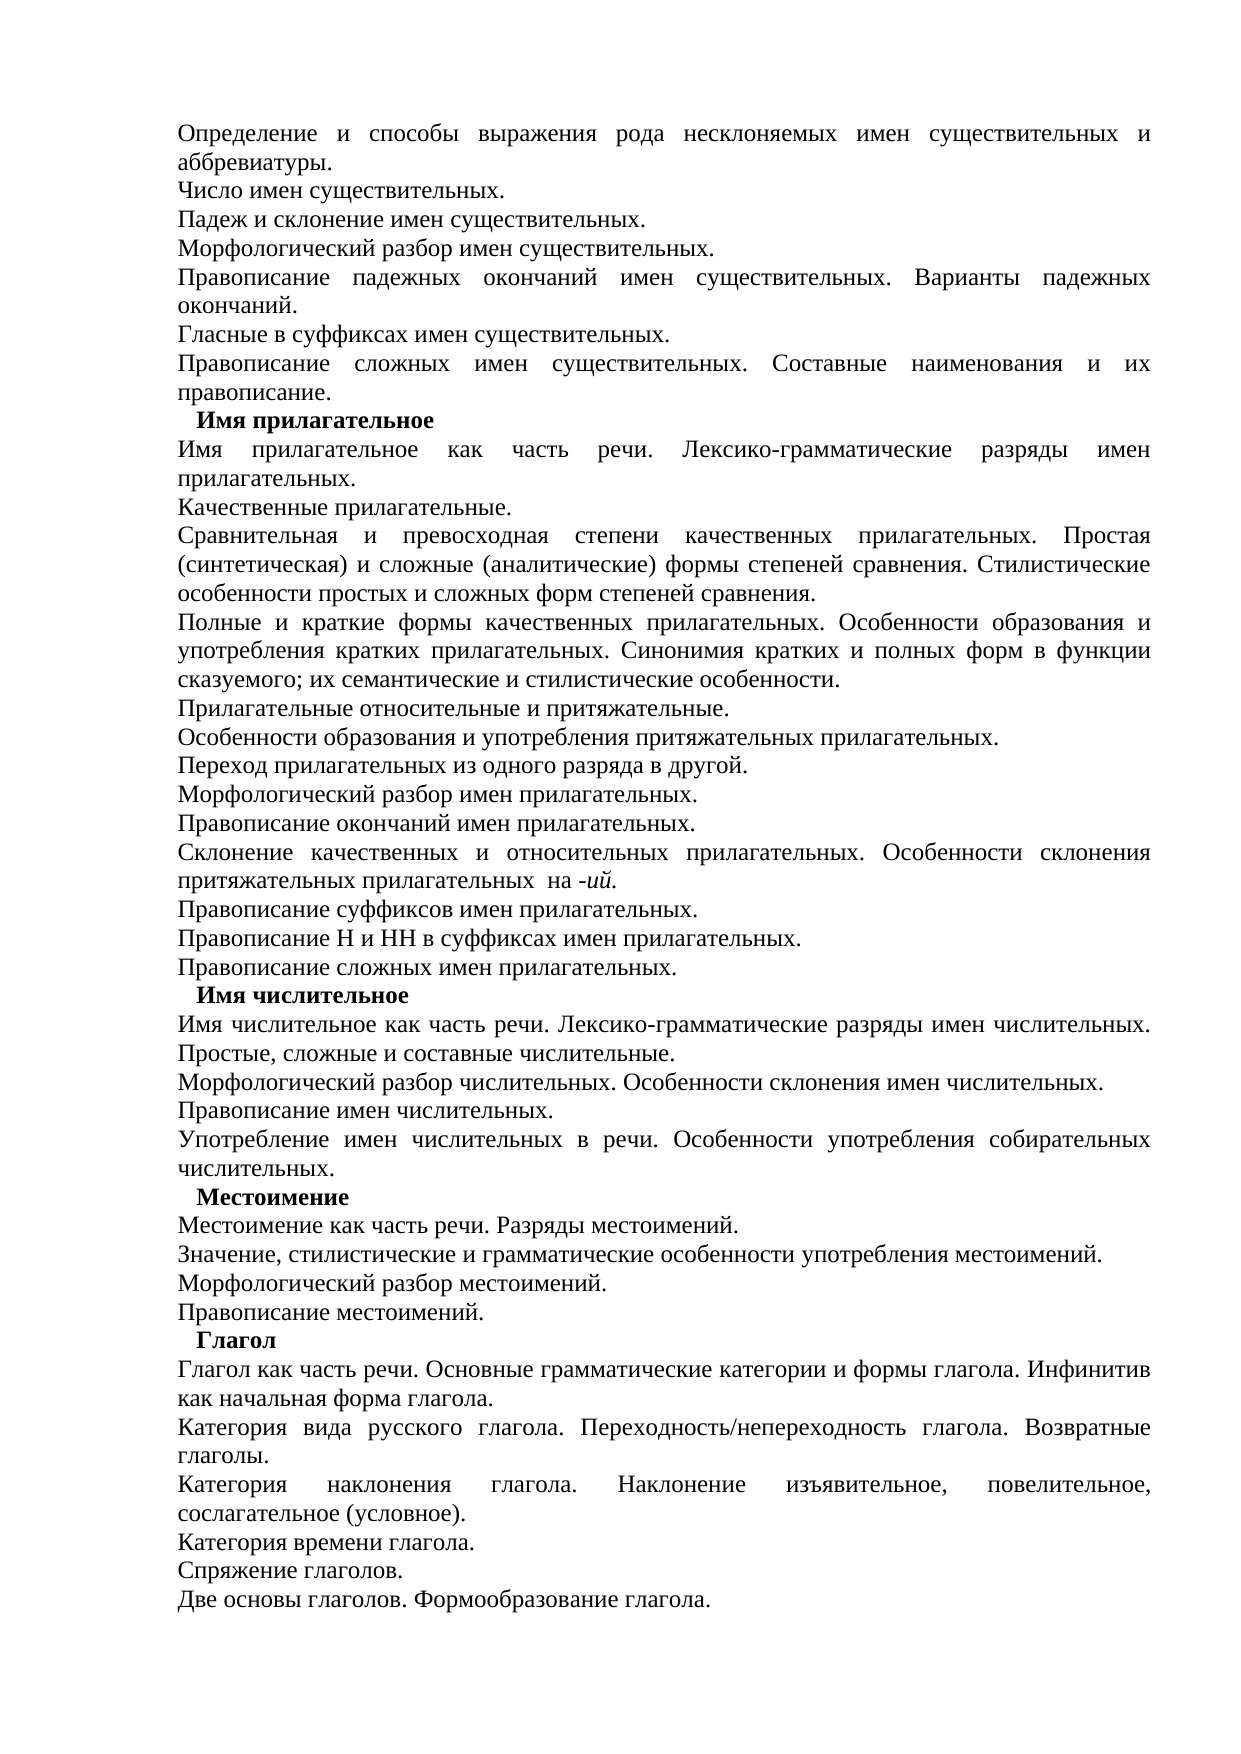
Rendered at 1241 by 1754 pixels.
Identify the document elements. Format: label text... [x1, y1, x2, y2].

text Морфологический разбор имен прилагательных. [177, 779, 1152, 808]
text Правописание местоимений. [177, 1297, 1152, 1326]
text Значение, стилистические и грамматические особенности употребления местоимений. [177, 1239, 1152, 1268]
text Правописание падежных окончаний имен существительных. Варианты падежных окончаний. [177, 262, 1152, 319]
text Морфологический разбор имен существительных. [177, 233, 1152, 262]
text Особенности образования и употребления притяжательных прилагательных. [177, 722, 1152, 751]
text Переход прилагательных из одного разряда в другой. [177, 751, 1152, 779]
text Глагол как часть речи. Основные грамматические категории и формы глагола. Инфинитив как начальная форма глагола. [177, 1354, 1152, 1412]
text Склонение качественных и относительных прилагательных. Особенности склонения притяжательных прилагательных на -ий. [177, 837, 1152, 894]
text Правописание Н и НН в суффиксах имен прилагательных. [177, 923, 1152, 952]
text Спряжение глаголов. [177, 1556, 1152, 1584]
text Качественные прилагательные. [177, 492, 1152, 521]
text Правописание имен числительных. [177, 1096, 1152, 1124]
text Категория наклонения глагола. Наклонение изъявительное, повелительное, сослагательное (условное). [177, 1469, 1152, 1527]
text Определение и способы выражения рода несклоняемых имен существительных и аббревиатуры. [177, 118, 1152, 176]
text Имя числительное как часть речи. Лексико-грамматические разряды имен числительных. Простые, сложные и составные числительные. [177, 1009, 1152, 1067]
text Гласные в суффиксах имен существительных. [177, 319, 1152, 348]
text Правописание окончаний имен прилагательных. [177, 808, 1152, 837]
text Правописание суффиксов имен прилагательных. [177, 894, 1152, 923]
text Местоимение как часть речи. Разряды местоимений. [177, 1211, 1152, 1239]
text Число имен существительных. [177, 176, 1152, 204]
text Морфологический разбор числительных. Особенности склонения имен числительных. [177, 1067, 1152, 1096]
text Полные и краткие формы качественных прилагательных. Особенности образования и употребления кратких прилагательных. Синонимия кратких и полных форм в функции сказуемого; их семантические и стилистические особенности. [177, 607, 1152, 693]
text Сравнительная и превосходная степени качественных прилагательных. Простая (синтетическая) и сложные (аналитические) формы степеней сравнения. Стилистические особенности простых и сложных форм степеней сравнения. [177, 521, 1152, 607]
text Употребление имен числительных в речи. Особенности употребления собирательных числительных. [177, 1124, 1152, 1182]
text Имя числительное [177, 981, 1152, 1009]
text Категория вида русского глагола. Переходность/непереходность глагола. Возвратные глаголы. [177, 1412, 1152, 1469]
text Прилагательные относительные и притяжательные. [177, 693, 1152, 722]
text Правописание сложных имен существительных. Составные наименования и их правописание. [177, 348, 1152, 406]
text Глагол [177, 1326, 1152, 1354]
text Имя прилагательное как часть речи. Лексико-грамматические разряды имен прилагательных. [177, 434, 1152, 492]
text Местоимение [177, 1182, 1152, 1211]
text Имя прилагательное [177, 406, 1152, 434]
text Морфологический разбор местоимений. [177, 1268, 1152, 1297]
text Правописание сложных имен прилагательных. [177, 952, 1152, 981]
text Падеж и склонение имен существительных. [177, 204, 1152, 233]
text Две основы глаголов. Формообразование глагола. [177, 1584, 1152, 1613]
text Категория времени глагола. [177, 1527, 1152, 1556]
